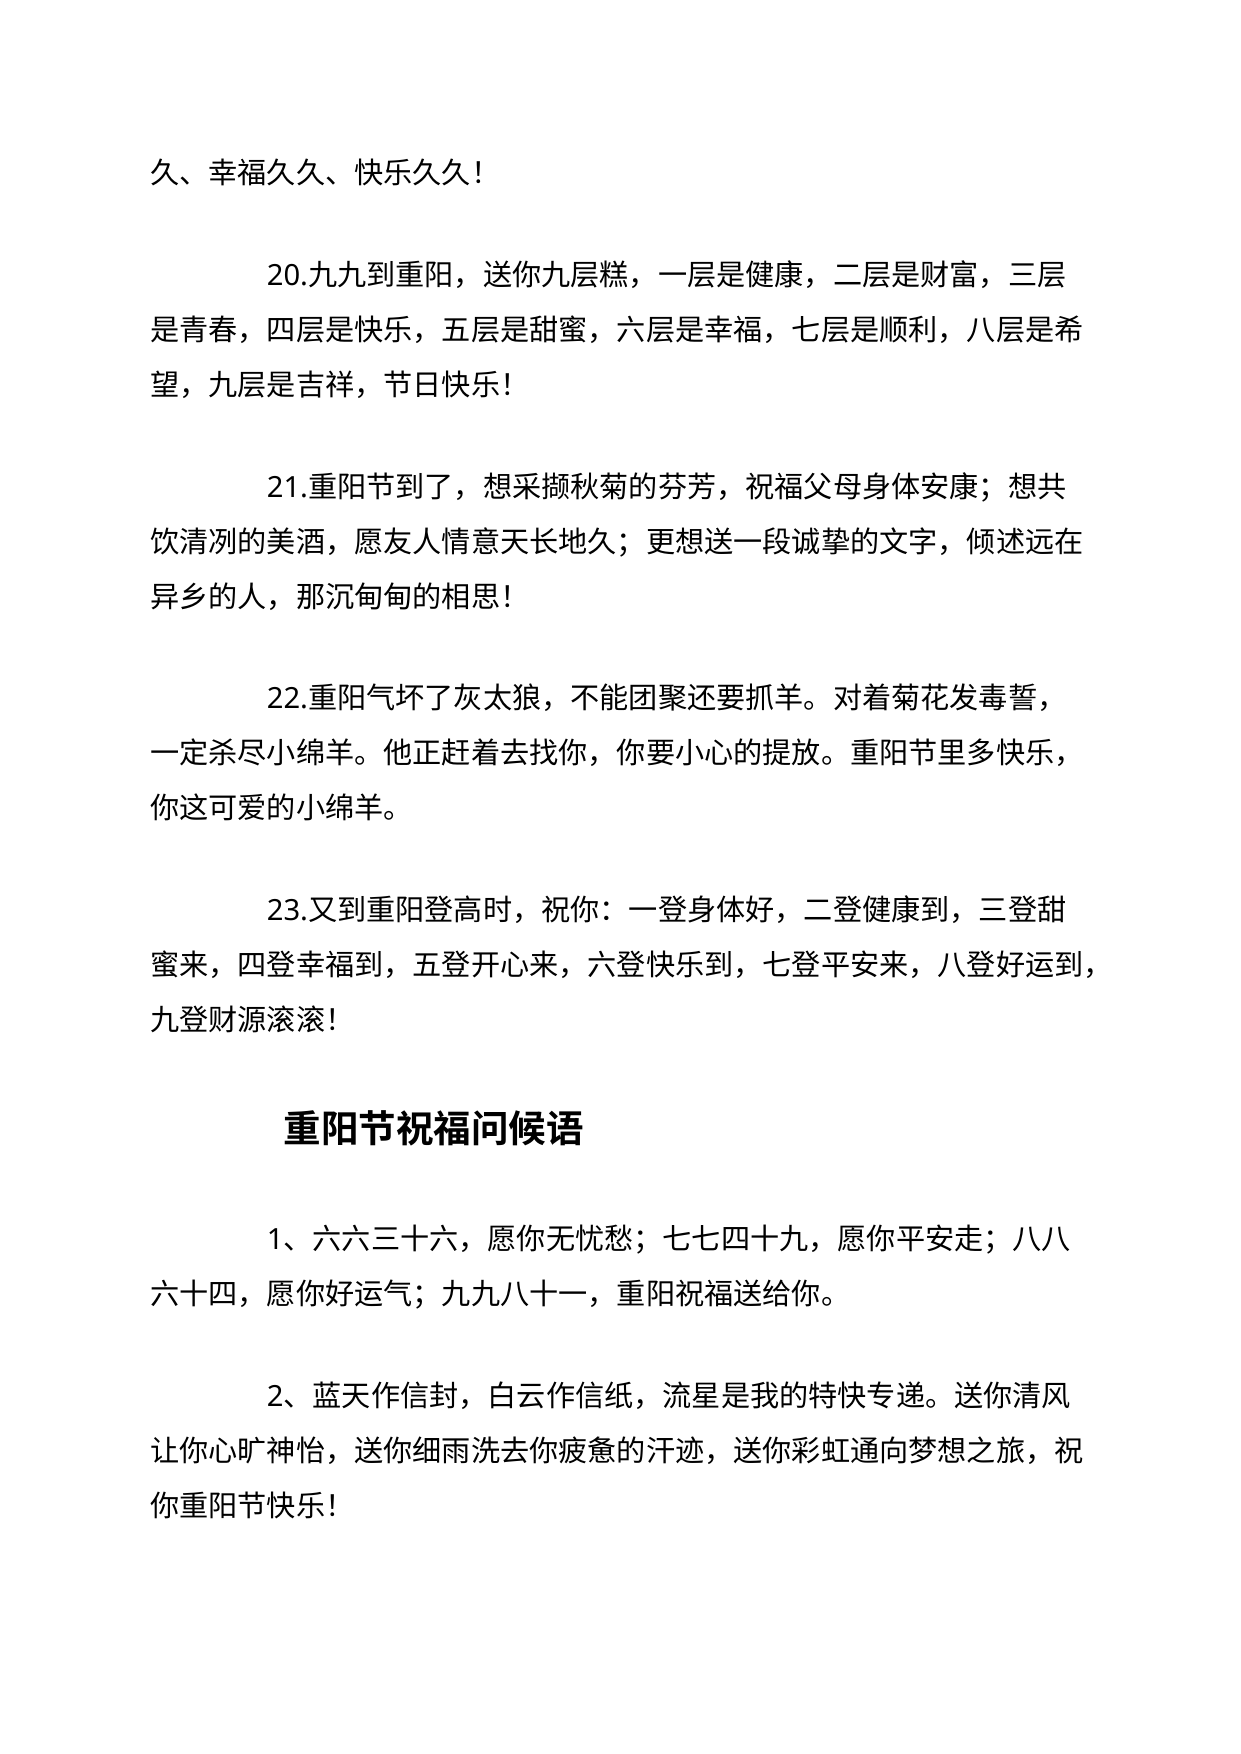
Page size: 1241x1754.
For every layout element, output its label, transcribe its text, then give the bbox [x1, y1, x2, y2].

text 2、蓝天作信封，白云作信纸，流星是我的特快专递。送你清风让你心旷神怡，送你细雨洗去你疲惫的汗迹，送你彩虹通向梦想之旅，祝你重阳节快乐！ [150, 1373, 1090, 1525]
text 23.又到重阳登高时，祝你：一登身体好，二登健康到，三登甜蜜来，四登幸福到，五登开心来，六登快乐到，七登平安来，八登好运到，九登财源滚滚！ [150, 887, 1090, 1039]
text 22.重阳气坏了灰太狼，不能团聚还要抓羊。对着菊花发毒誓，一定杀尽小绵羊。他正赶着去找你，你要小心的提放。重阳节里多快乐，你这可爱的小绵羊。 [150, 675, 1090, 827]
text 重阳节祝福问候语 [150, 1098, 1090, 1153]
text 20.九九到重阳，送你九层糕，一层是健康，二层是财富，三层是青春，四层是快乐，五层是甜蜜，六层是幸福，七层是顺利，八层是希望，九层是吉祥，节日快乐！ [150, 252, 1090, 404]
text 21.重阳节到了，想采撷秋菊的芬芳，祝福父母身体安康；想共饮清冽的美酒，愿友人情意天长地久；更想送一段诚挚的文字，倾述远在异乡的人，那沉甸甸的相思！ [150, 463, 1090, 616]
text 1、六六三十六，愿你无忧愁；七七四十九，愿你平安走；八八六十四，愿你好运气；九九八十一，重阳祝福送给你。 [150, 1216, 1090, 1313]
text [150, 150, 1090, 192]
